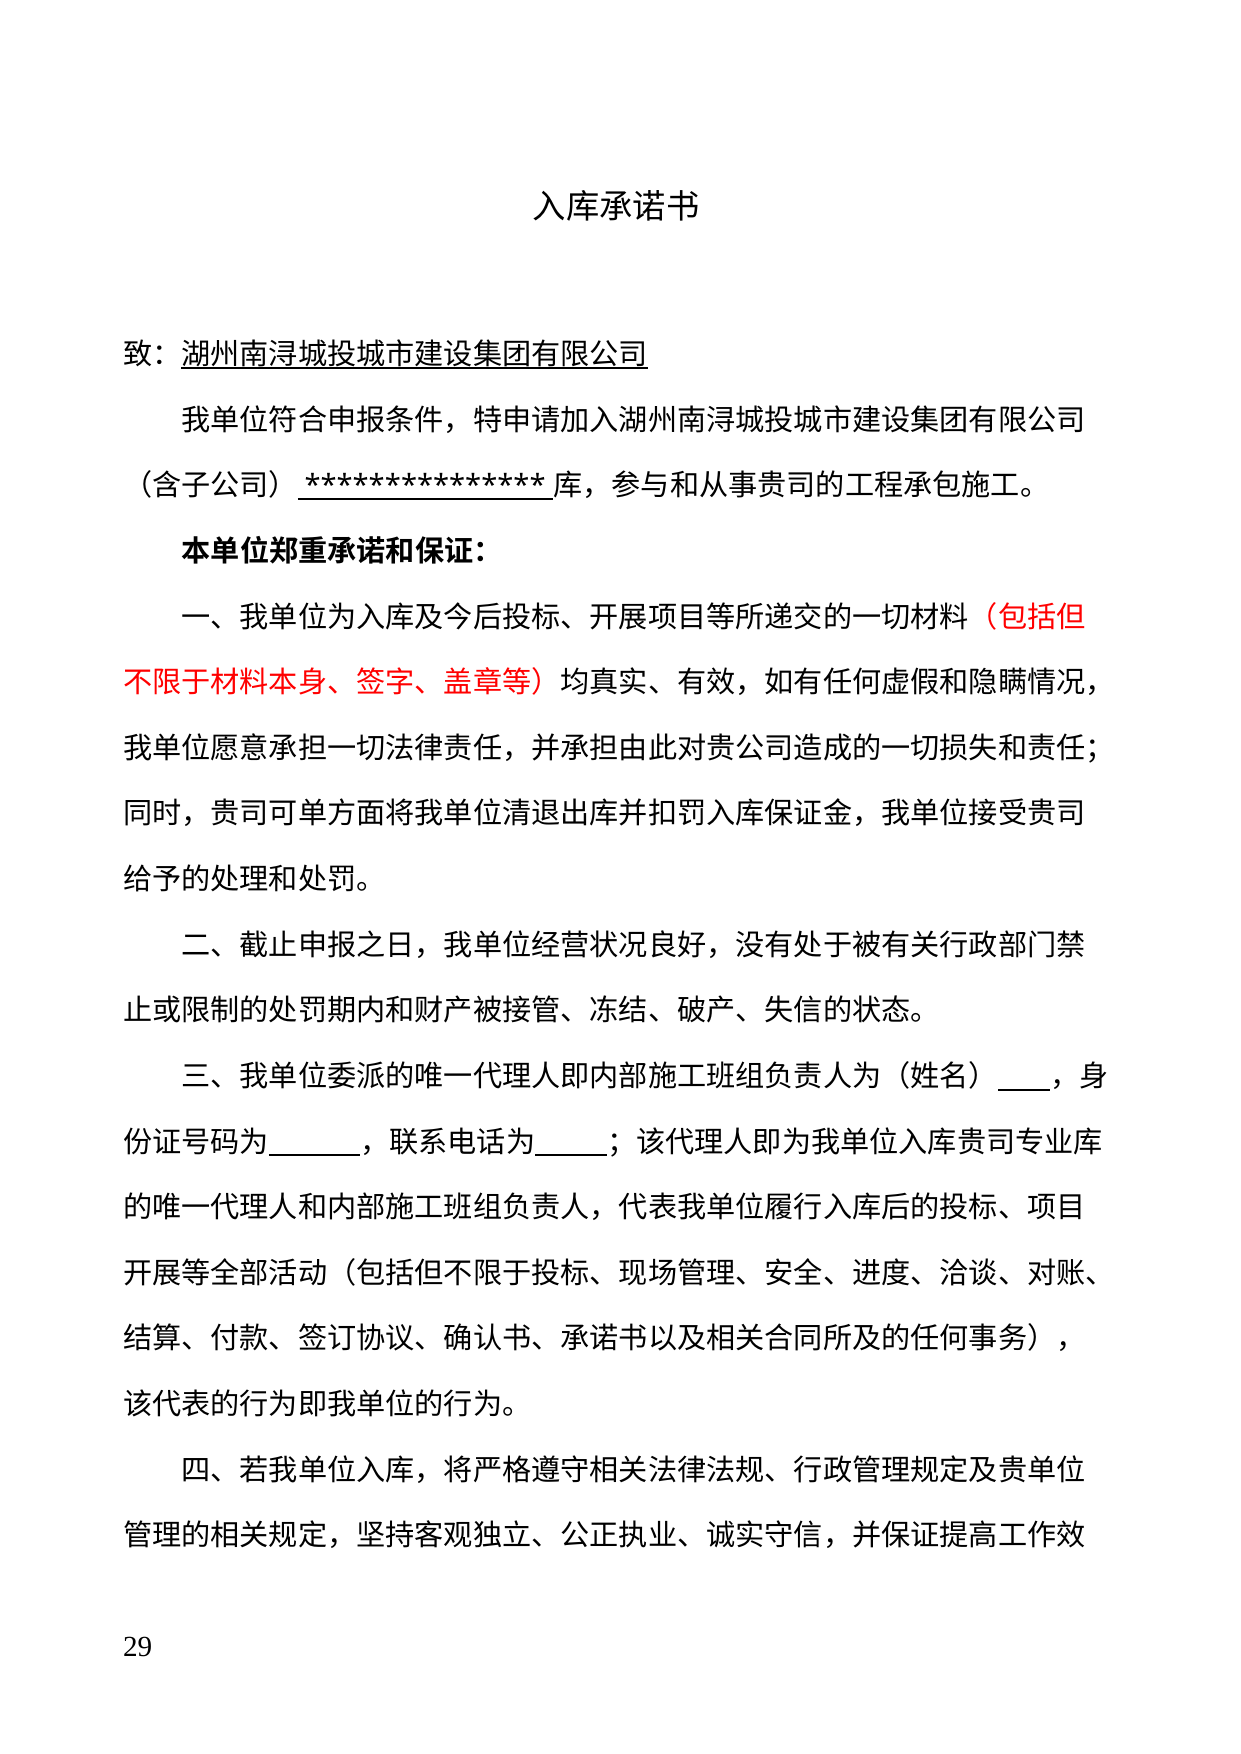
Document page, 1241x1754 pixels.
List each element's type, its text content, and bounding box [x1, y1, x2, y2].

text 三、我单位委派的唯一代理人即内部施工班组负责人为（姓名） ，身份证号码为 ，联系电话为 ；该代理人即为我单位入库贵司专业库的唯一代理人和内部施工班组负责人，代表我单位履行入库后的投标、项目开展等全部活动（包括但不限于投标、现场管理、安全、进度、洽谈、对账、结算、付款、签订协议、确认书、承诺书以及相关合同所及的任何事务），该代表的行为即我单位的行为。 [123, 1041, 1108, 1435]
text 一、我单位为入库及今后投标、开展项目等所递交的一切材料（包括但不限于材料本身、签字、盖章等）均真实、有效，如有任何虚假和隐瞒情况，我单位愿意承担一切法律责任，并承担由此对贵公司造成的一切损失和责任；同时，贵司可单方面将我单位清退出库并扣罚入库保证金，我单位接受贵司给予的处理和处罚。 [123, 582, 1108, 910]
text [123, 1435, 1108, 1566]
text 二、截止申报之日，我单位经营状况良好，没有处于被有关行政部门禁止或限制的处罚期内和财产被接管、冻结、破产、失信的状态。 [123, 910, 1108, 1041]
text 致：湖州南浔城投城市建设集团有限公司 [123, 319, 1108, 385]
text 本单位郑重承诺和保证： [123, 516, 1108, 582]
text 我单位符合申报条件，特申请加入湖州南浔城投城市建设集团有限公司（含子公司） *************** 库，参与和从事贵司的工程承包施工。 [123, 385, 1108, 516]
text 入库承诺书 [123, 171, 1108, 237]
